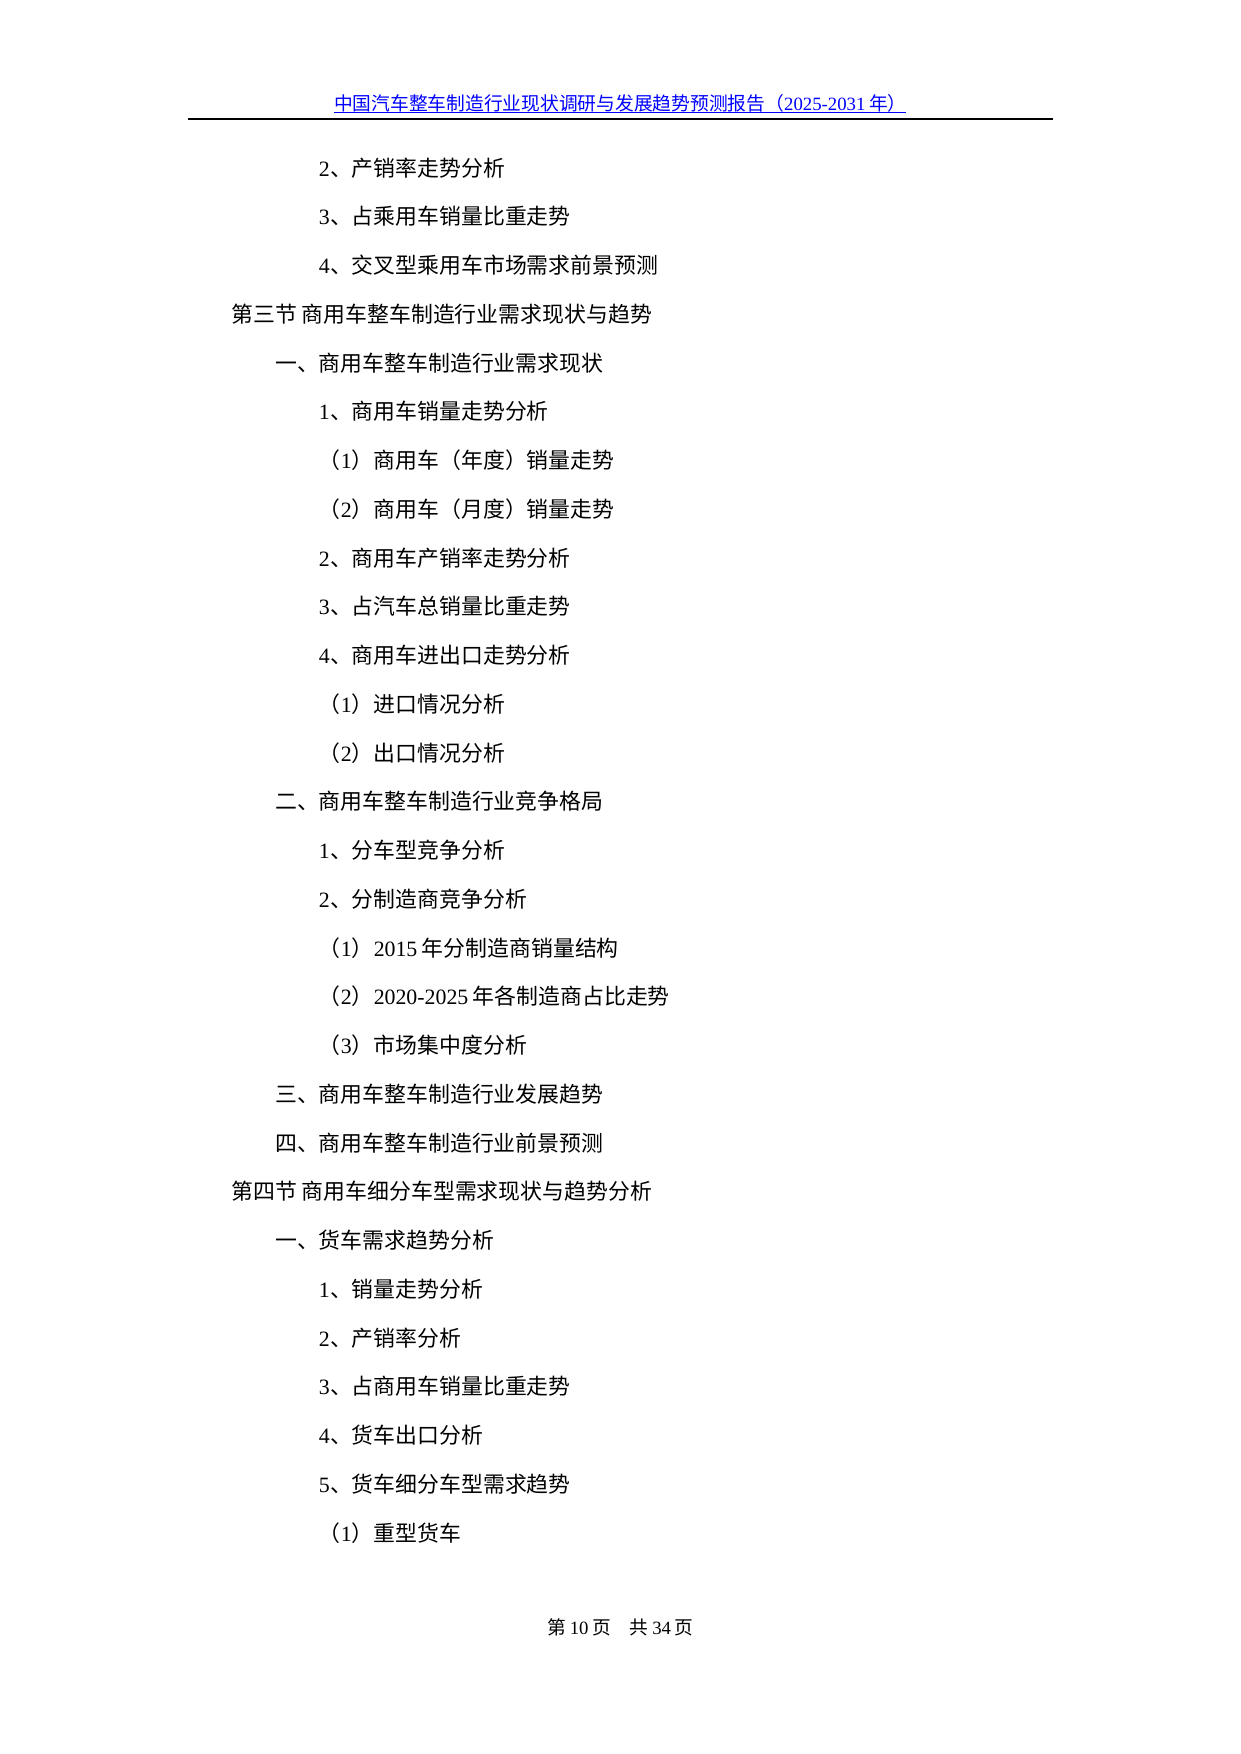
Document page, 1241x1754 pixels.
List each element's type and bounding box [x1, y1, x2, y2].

text [187, 150, 1053, 1548]
